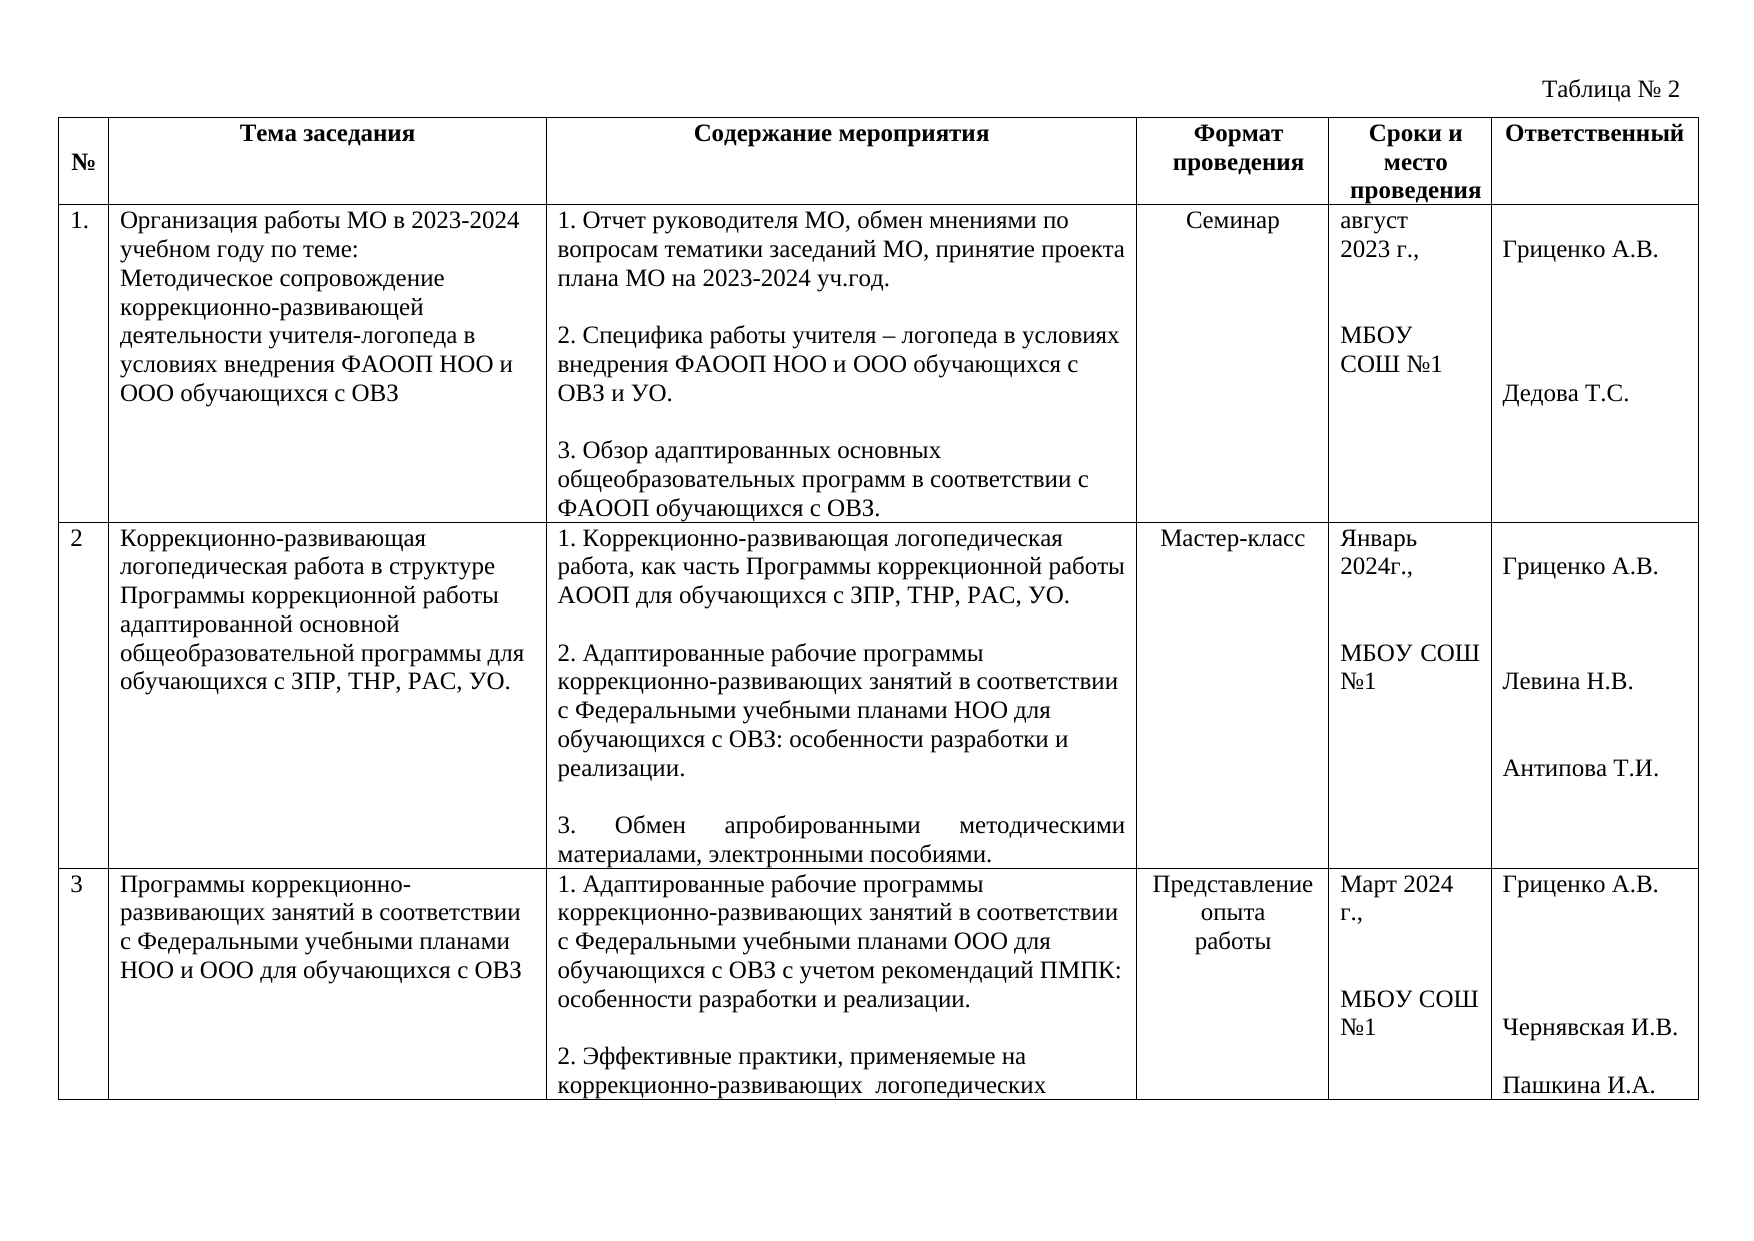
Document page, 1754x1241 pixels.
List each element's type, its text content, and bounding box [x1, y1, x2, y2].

table_cell Гриценко А.В. Левина Н.В. Антипова Т.И. [1492, 523, 1698, 868]
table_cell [1492, 869, 1698, 1099]
table_cell Организация работы МО в 2023-2024 учебном году по теме: Методическое сопровождение коррекционно-развивающей деятельности учителя-логопеда в условиях внедрения ФАООП НОО и ООО обучающихся с ОВЗ [109, 205, 546, 522]
table_cell Мастер-класс [1137, 523, 1328, 868]
table_cell 1. Коррекционно-развивающая логопедическая работа, как часть Программы коррекционной работы АООП для обучающихся с ЗПР, ТНР, РАС, УО. 2. Адаптированные рабочие программы коррекционно-развивающих занятий в соответствии с Федеральными учебными планами НОО для обучающихся с ОВЗ: особенности разработки и реализации. 3. Обмен апробированными методическими материалами, электронными пособиями. [547, 523, 1136, 868]
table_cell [547, 869, 1136, 1099]
table_header Тема заседания [109, 118, 546, 204]
table_header № [59, 118, 108, 204]
table_cell 1. Отчет руководителя МО, обмен мнениями по вопросам тематики заседаний МО, принятие проекта плана МО на 2023-2024 уч.год. 2. Специфика работы учителя – логопеда в условиях внедрения ФАООП НОО и ООО обучающихся с ОВЗ и УО. 3. Обзор адаптированных основных общеобразовательных программ в соответствии с ФАООП обучающихся с ОВЗ. [547, 205, 1136, 522]
table_header Содержание мероприятия [547, 118, 1136, 204]
table_cell 1. [59, 205, 108, 522]
table_cell 3 [59, 869, 108, 1099]
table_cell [109, 869, 546, 1099]
table_cell Гриценко А.В. Дедова Т.С. [1492, 205, 1698, 522]
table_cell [1137, 869, 1328, 1099]
table_cell 2 [59, 523, 108, 868]
text Таблица № 2 [103, 74, 1680, 103]
table_header Сроки и место проведения [1329, 118, 1491, 204]
table_header Ответственный [1492, 118, 1698, 204]
table_cell Семинар [1137, 205, 1328, 522]
table_cell август 2023 г., МБОУ СОШ №1 [1329, 205, 1491, 522]
table_header Формат проведения [1137, 118, 1328, 204]
table_cell Январь 2024г., МБОУ СОШ №1 [1329, 523, 1491, 868]
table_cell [1329, 869, 1491, 1099]
table_cell Коррекционно-развивающая логопедическая работа в структуре Программы коррекционной работы адаптированной основной общеобразовательной программы для обучающихся с ЗПР, ТНР, РАС, УО. [109, 523, 546, 868]
